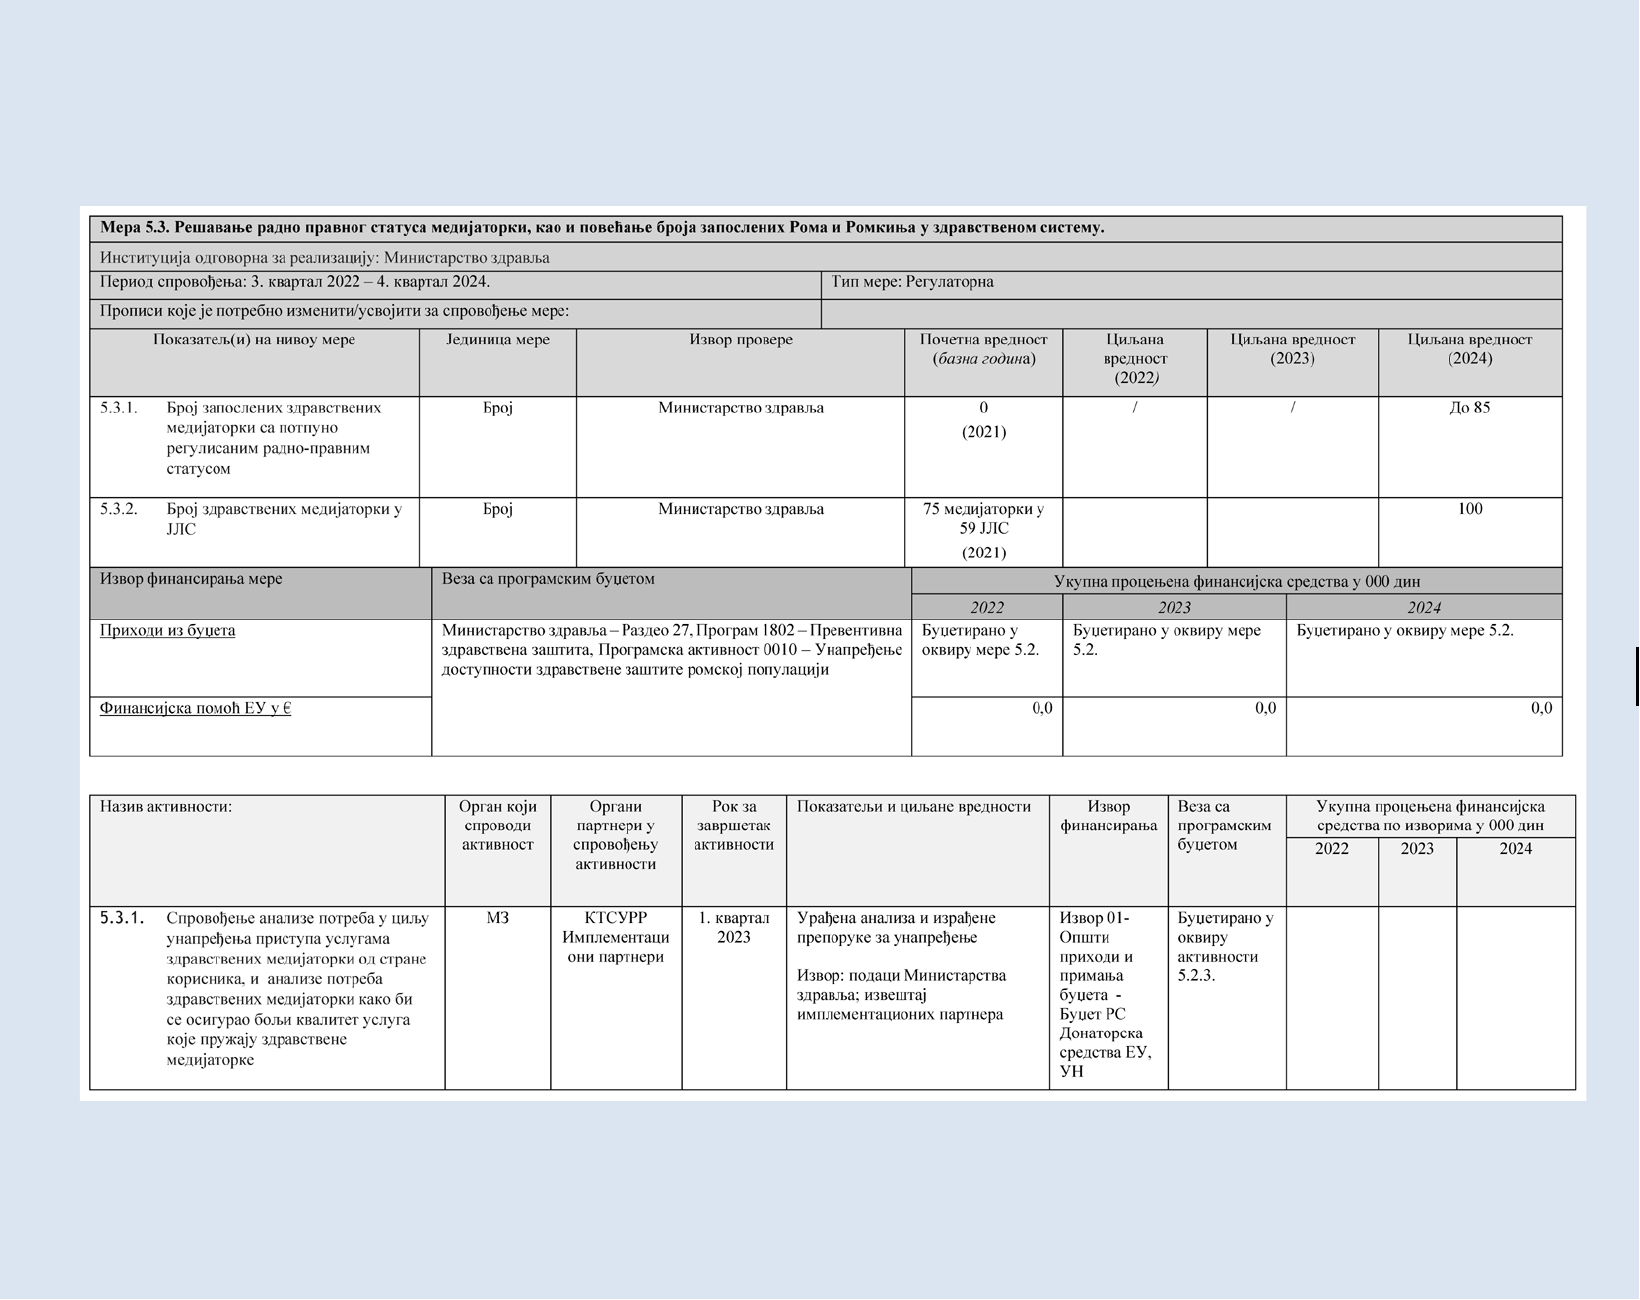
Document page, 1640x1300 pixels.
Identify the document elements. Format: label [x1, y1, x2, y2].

picture [79, 206, 1587, 1101]
